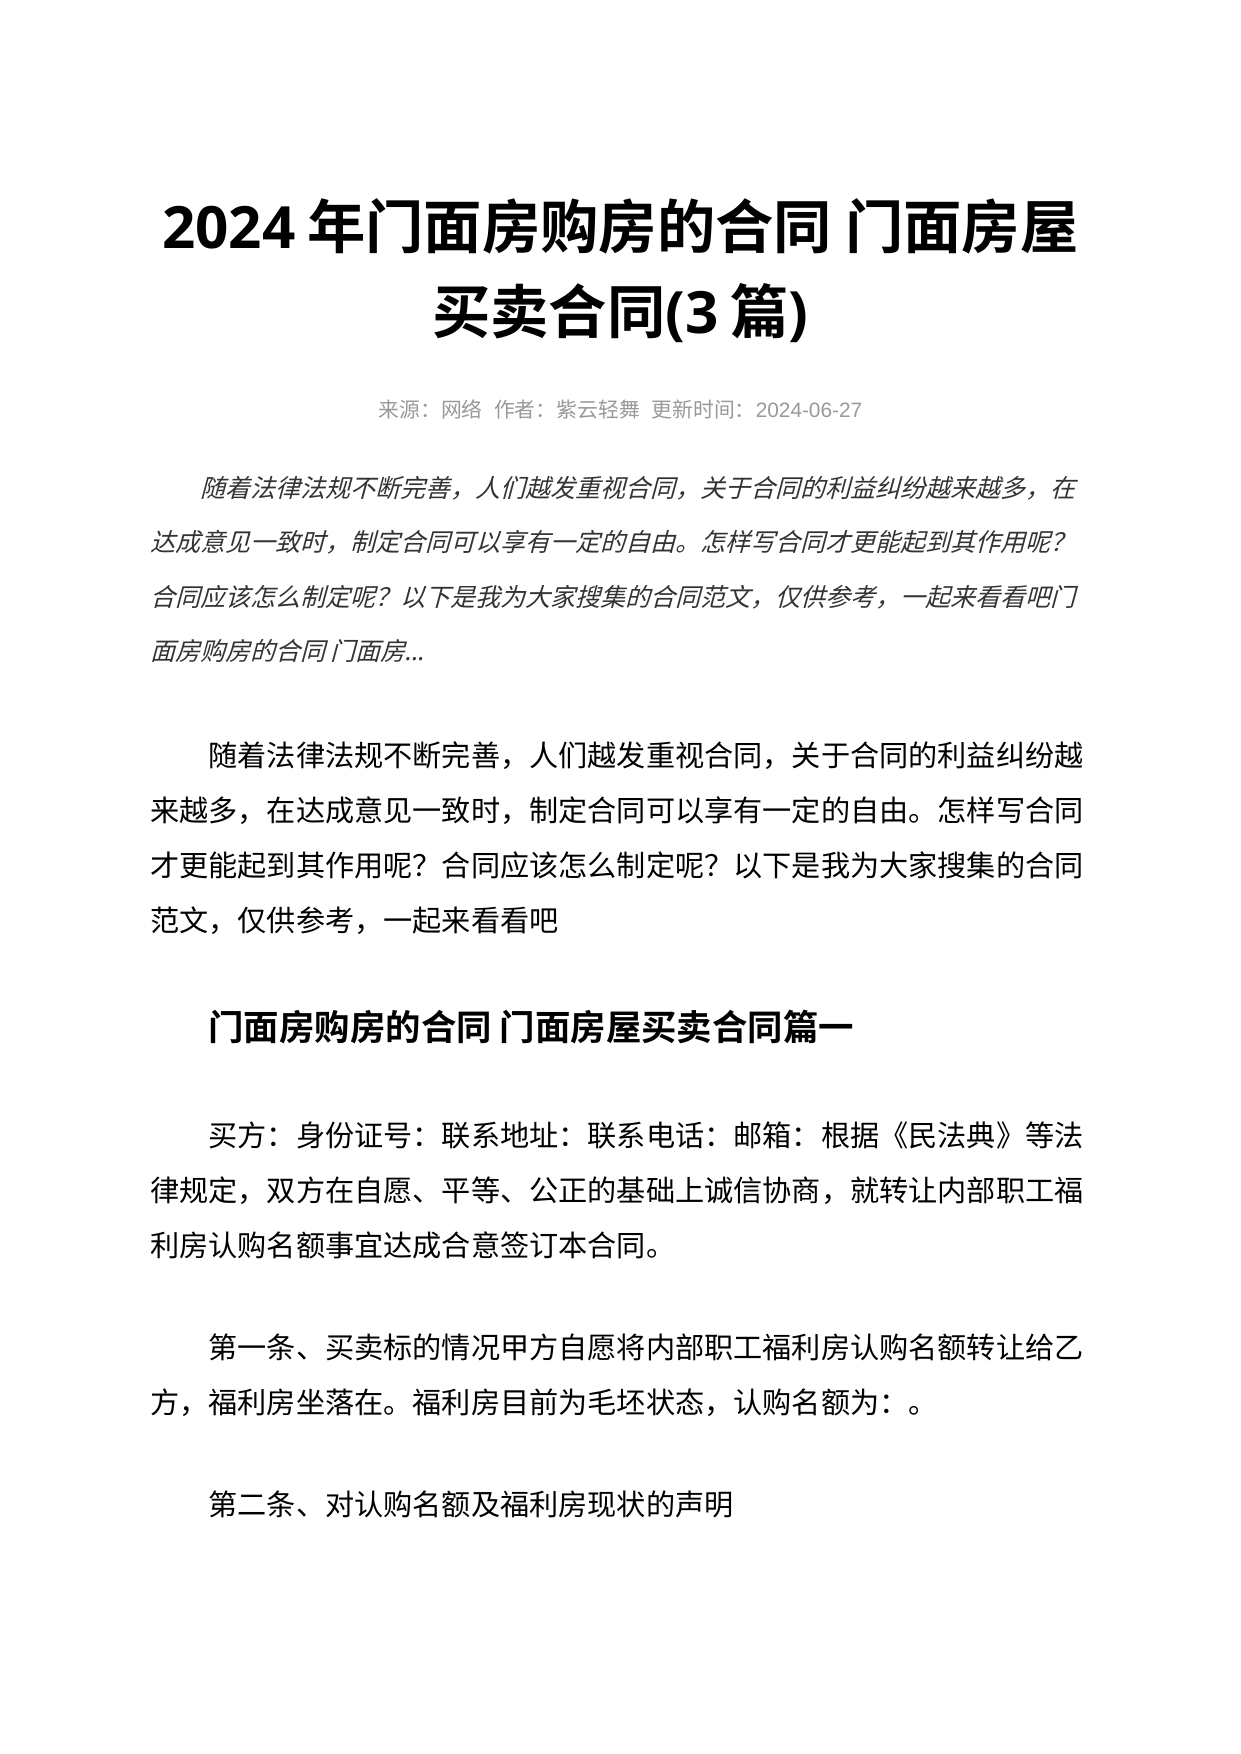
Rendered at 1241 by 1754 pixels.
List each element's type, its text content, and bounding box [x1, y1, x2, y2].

text 第一条、买卖标的情况甲方自愿将内部职工福利房认购名额转让给乙方，福利房坐落在。福利房目前为毛坯状态，认购名额为：。 [150, 1324, 1090, 1422]
text 随着法律法规不断完善，人们越发重视合同，关于合同的利益纠纷越来越多，在达成意见一致时，制定合同可以享有一定的自由。怎样写合同才更能起到其作用呢？合同应该怎么制定呢？以下是我为大家搜集的合同范文，仅供参考，一起来看看吧门面房购房的合同 门面房... [150, 468, 1090, 668]
text 买方：身份证号：联系地址：联系电话：邮箱：根据《民法典》等法律规定，双方在自愿、平等、公正的基础上诚信协商，就转让内部职工福利房认购名额事宜达成合意签订本合同。 [150, 1113, 1090, 1265]
text 第二条、对认购名额及福利房现状的声明 [150, 1481, 1090, 1523]
text 门面房购房的合同 门面房屋买卖合同篇一 [150, 999, 1090, 1051]
text 随着法律法规不断完善，人们越发重视合同，关于合同的利益纠纷越来越多，在达成意见一致时，制定合同可以享有一定的自由。怎样写合同才更能起到其作用呢？合同应该怎么制定呢？以下是我为大家搜集的合同范文，仅供参考，一起来看看吧 [150, 733, 1090, 940]
text 来源：网络 作者：紫云轻舞 更新时间：2024-06-27 [150, 398, 1090, 422]
subtitle 2024年门面房购房的合同 门面房屋买卖合同(3篇) [150, 181, 1090, 351]
